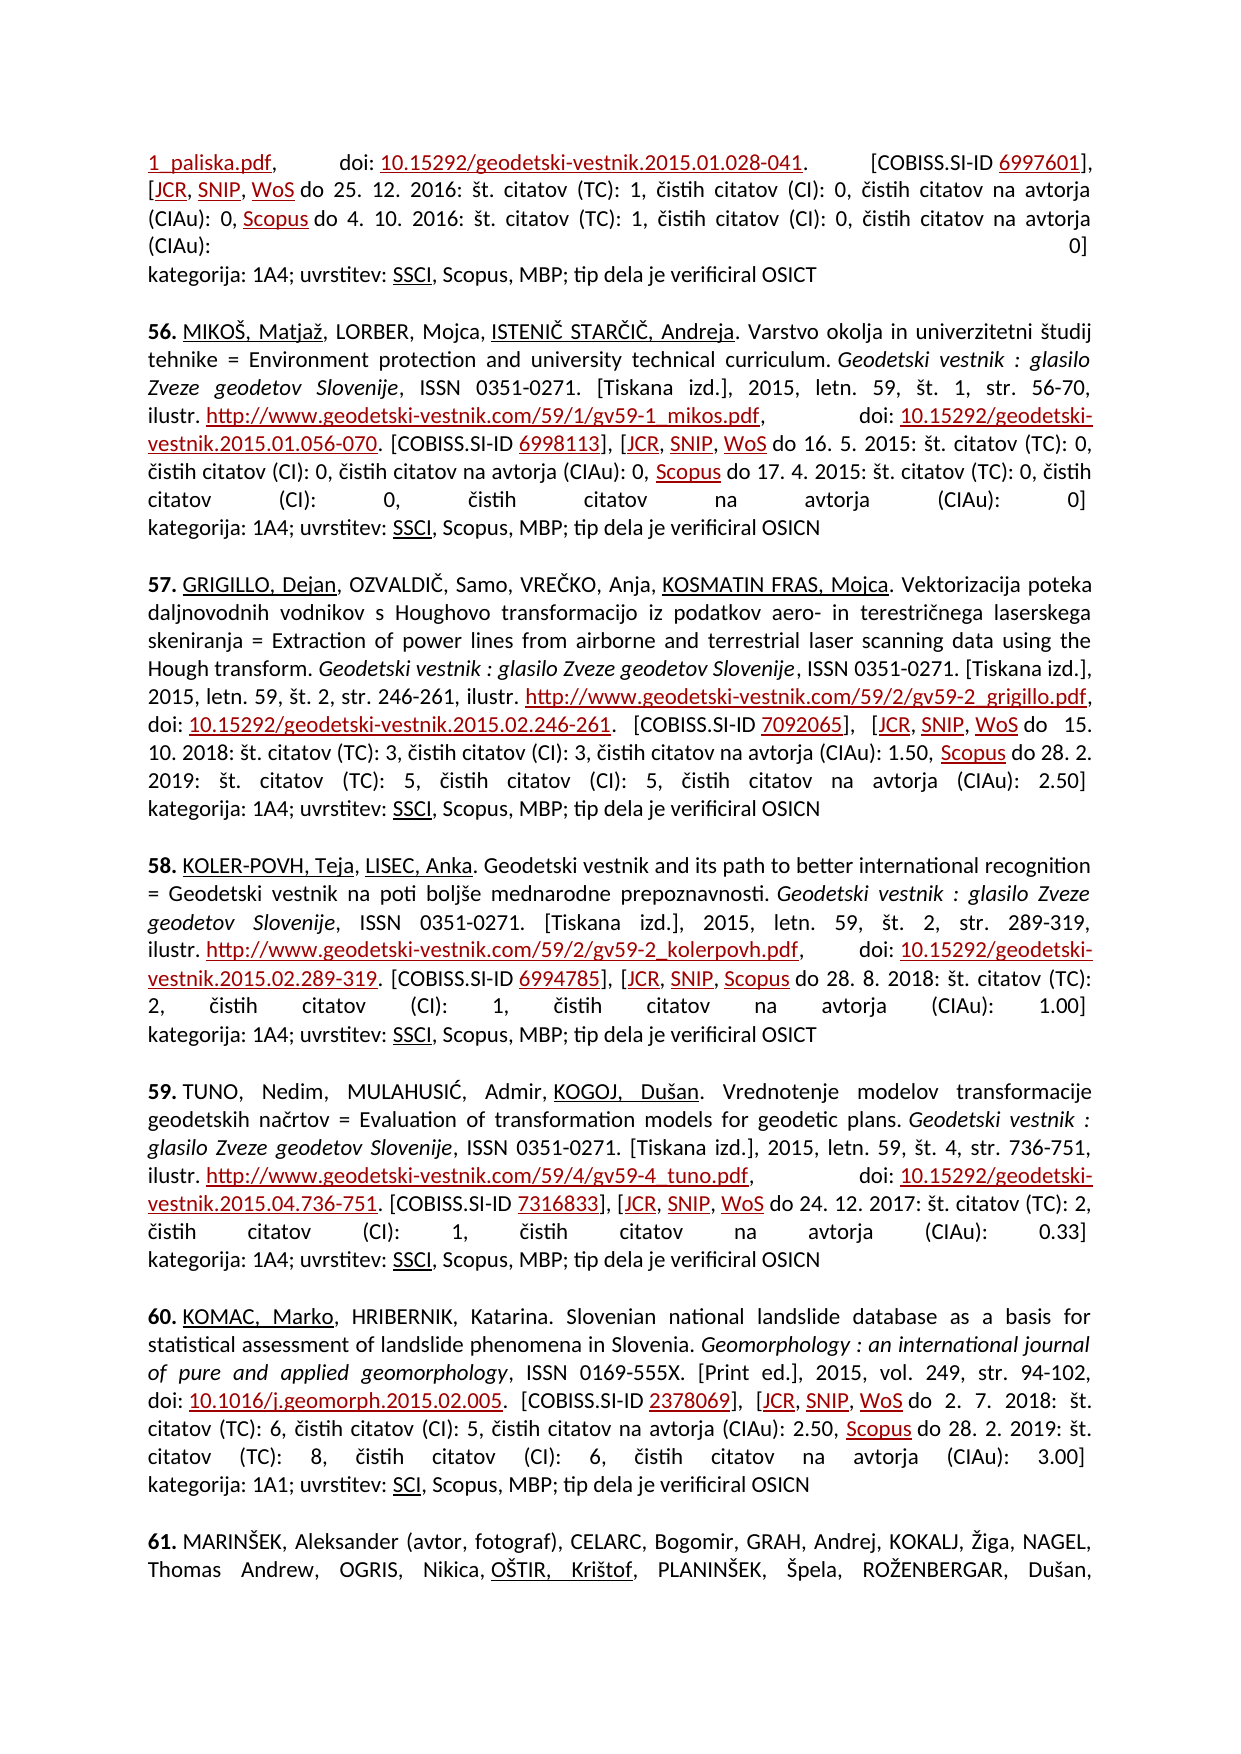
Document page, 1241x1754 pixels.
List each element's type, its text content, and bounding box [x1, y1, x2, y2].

text 57. GRIGILLO, Dejan, OZVALDIČ, Samo, VREČKO, Anja, KOSMATIN FRAS, Mojca. Vektorizacija poteka daljnovodnih vodnikov s Houghovo transformacijo iz podatkov aero- in terestričnega laserskega skeniranja = Extraction of power lines from airborne and terrestrial laser scanning data using the Hough transform. Geodetski vestnik : glasilo Zveze geodetov Slovenije, ISSN 0351-0271. [Tiskana izd.], 2015, letn. 59, št. 2, str. 246-261, ilustr. http://www.geodetski-vestnik.com/59/2/gv59-2_grigillo.pdf, doi: 10.15292/geodetski-vestnik.2015.02.246-261. [COBISS.SI-ID 7092065], [JCR, SNIP, WoS do 15. 10. 2018: št. citatov (TC): 3, čistih citatov (CI): 3, čistih citatov na avtorja (CIAu): 1.50, Scopus do 28. 2. 2019: št. citatov (TC): 5, čistih citatov (CI): 5, čistih citatov na avtorja (CIAu): 2.50] kategorija: 1A4; uvrstitev: SSCI, Scopus, MBP; tip dela je verificiral OSICN [148, 570, 1093, 822]
text 60. KOMAC, Marko, HRIBERNIK, Katarina. Slovenian national landslide database as a basis for statistical assessment of landslide phenomena in Slovenia. Geomorphology : an international journal of pure and applied geomorphology, ISSN 0169-555X. [Print ed.], 2015, vol. 249, str. 94-102, doi: 10.1016/j.geomorph.2015.02.005. [COBISS.SI-ID 2378069], [JCR, SNIP, WoS do 2. 7. 2018: št. citatov (TC): 6, čistih citatov (CI): 5, čistih citatov na avtorja (CIAu): 2.50, Scopus do 28. 2. 2019: št. citatov (TC): 8, čistih citatov (CI): 6, čistih citatov na avtorja (CIAu): 3.00] kategorija: 1A1; uvrstitev: SCI, Scopus, MBP; tip dela je verificiral OSICN [148, 1302, 1093, 1498]
text 56. MIKOŠ, Matjaž, LORBER, Mojca, ISTENIČ STARČIČ, Andreja. Varstvo okolja in univerzitetni študij tehnike = Environment protection and university technical curriculum. Geodetski vestnik : glasilo Zveze geodetov Slovenije, ISSN 0351-0271. [Tiskana izd.], 2015, letn. 59, št. 1, str. 56-70, ilustr. http://www.geodetski-vestnik.com/59/1/gv59-1_mikos.pdf, doi: 10.15292/geodetski-vestnik.2015.01.056-070. [COBISS.SI-ID 6998113], [JCR, SNIP, WoS do 16. 5. 2015: št. citatov (TC): 0, čistih citatov (CI): 0, čistih citatov na avtorja (CIAu): 0, Scopus do 17. 4. 2015: št. citatov (TC): 0, čistih citatov (CI): 0, čistih citatov na avtorja (CIAu): 0] kategorija: 1A4; uvrstitev: SSCI, Scopus, MBP; tip dela je verificiral OSICN [148, 317, 1093, 541]
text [148, 1527, 1093, 1583]
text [148, 148, 1093, 288]
text 59. TUNO, Nedim, MULAHUSIĆ, Admir, KOGOJ, Dušan. Vrednotenje modelov transformacije geodetskih načrtov = Evaluation of transformation models for geodetic plans. Geodetski vestnik : glasilo Zveze geodetov Slovenije, ISSN 0351-0271. [Tiskana izd.], 2015, letn. 59, št. 4, str. 736-751, ilustr. http://www.geodetski-vestnik.com/59/4/gv59-4_tuno.pdf, doi: 10.15292/geodetski-vestnik.2015.04.736-751. [COBISS.SI-ID 7316833], [JCR, SNIP, WoS do 24. 12. 2017: št. citatov (TC): 2, čistih citatov (CI): 1, čistih citatov na avtorja (CIAu): 0.33] kategorija: 1A4; uvrstitev: SSCI, Scopus, MBP; tip dela je verificiral OSICN [148, 1077, 1093, 1273]
text 58. KOLER-POVH, Teja, LISEC, Anka. Geodetski vestnik and its path to better international recognition = Geodetski vestnik na poti boljše mednarodne prepoznavnosti. Geodetski vestnik : glasilo Zveze geodetov Slovenije, ISSN 0351-0271. [Tiskana izd.], 2015, letn. 59, št. 2, str. 289-319, ilustr. http://www.geodetski-vestnik.com/59/2/gv59-2_kolerpovh.pdf, doi: 10.15292/geodetski-vestnik.2015.02.289-319. [COBISS.SI-ID 6994785], [JCR, SNIP, Scopus do 28. 8. 2018: št. citatov (TC): 2, čistih citatov (CI): 1, čistih citatov na avtorja (CIAu): 1.00] kategorija: 1A4; uvrstitev: SSCI, Scopus, MBP; tip dela je verificiral OSICT [148, 852, 1093, 1048]
